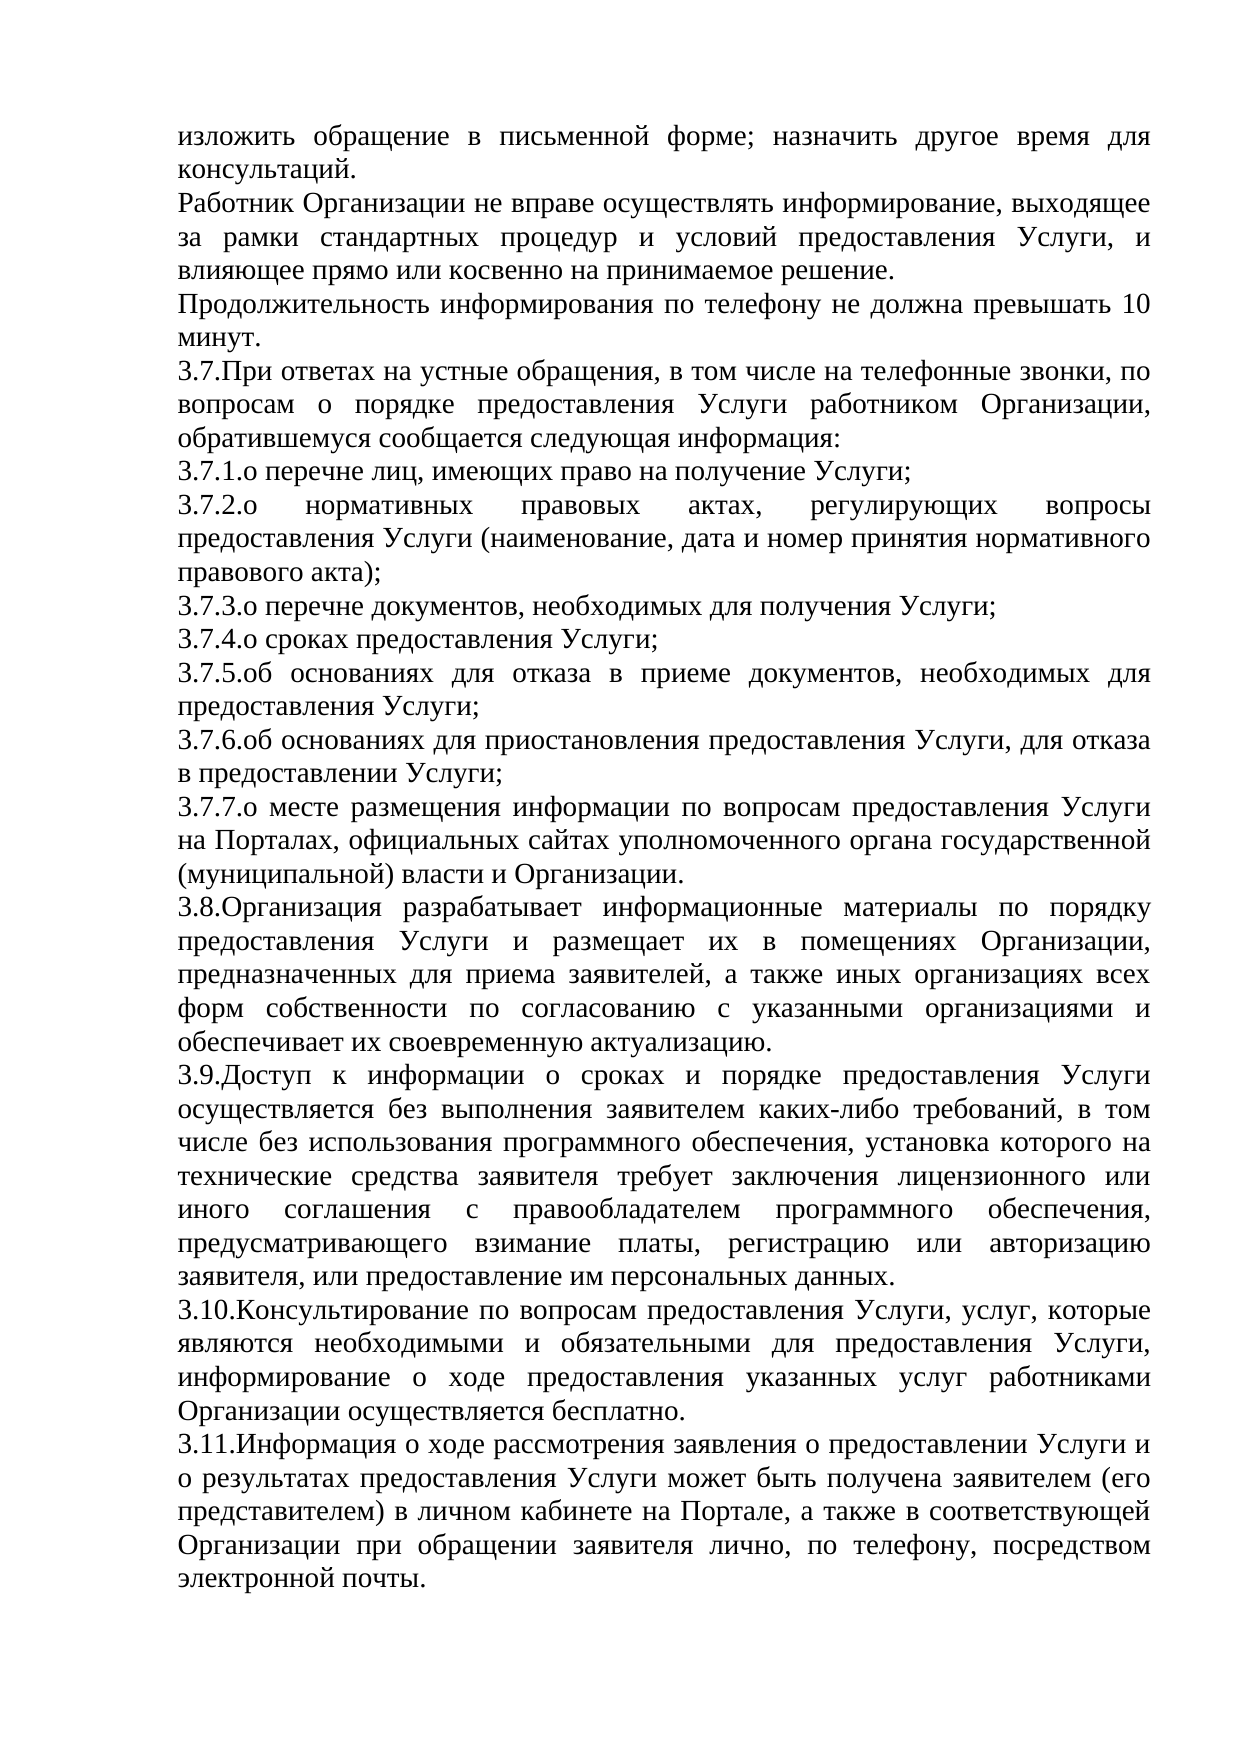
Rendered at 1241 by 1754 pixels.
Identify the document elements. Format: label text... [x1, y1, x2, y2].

text 3.10.Консультирование по вопросам предоставления Услуги, услуг, которые являются необходимыми и обязательными для предоставления Услуги, информирование о ходе предоставления указанных услуг работниками Организации осуществляется бесплатно. [177, 1292, 1152, 1426]
text 3.7.4.о сроках предоставления Услуги; [177, 621, 1152, 655]
text 3.7.3.о перечне документов, необходимых для получения Услуги; [177, 588, 1152, 621]
text Работник Организации не вправе осуществлять информирование, выходящее за рамки стандартных процедур и условий предоставления Услуги, и влияющее прямо или косвенно на принимаемое решение. [177, 185, 1152, 286]
text 3.7.6.об основаниях для приостановления предоставления Услуги, для отказа в предоставлении Услуги; [177, 722, 1152, 789]
text Продолжительность информирования по телефону не должна превышать 10 минут. [177, 286, 1152, 353]
text 3.7.При ответах на устные обращения, в том числе на телефонные звонки, по вопросам о порядке предоставления Услуги работником Организации, обратившемуся сообщается следующая информация: [177, 353, 1152, 453]
text изложить обращение в письменной форме; назначить другое время для консультаций. [177, 118, 1152, 185]
text 3.7.5.об основаниях для отказа в приеме документов, необходимых для предоставления Услуги; [177, 655, 1152, 722]
text 3.7.2.о нормативных правовых актах, регулирующих вопросы предоставления Услуги (наименование, дата и номер принятия нормативного правового акта); [177, 487, 1152, 588]
text 3.9.Доступ к информации о сроках и порядке предоставления Услуги осуществляется без выполнения заявителем каких-либо требований, в том числе без использования программного обеспечения, установка которого на технические средства заявителя требует заключения лицензионного или иного соглашения с правообладателем программного обеспечения, предусматривающего взимание платы, регистрацию или авторизацию заявителя, или предоставление им персональных данных. [177, 1057, 1152, 1292]
text 3.7.1.о перечне лиц, имеющих право на получение Услуги; [177, 453, 1152, 487]
text 3.11.Информация о ходе рассмотрения заявления о предоставлении Услуги и о результатах предоставления Услуги может быть получена заявителем (его представителем) в личном кабинете на Портале, а также в соответствующей Организации при обращении заявителя лично, по телефону, посредством электронной почты. [177, 1426, 1152, 1594]
text 3.7.7.о месте размещения информации по вопросам предоставления Услуги на Порталах, официальных сайтах уполномоченного органа государственной (муниципальной) власти и Организации. [177, 789, 1152, 889]
text 3.8.Организация разрабатывает информационные материалы по порядку предоставления Услуги и размещает их в помещениях Организации, предназначенных для приема заявителей, а также иных организациях всех форм собственности по согласованию с указанными организациями и обеспечивает их своевременную актуализацию. [177, 889, 1152, 1057]
